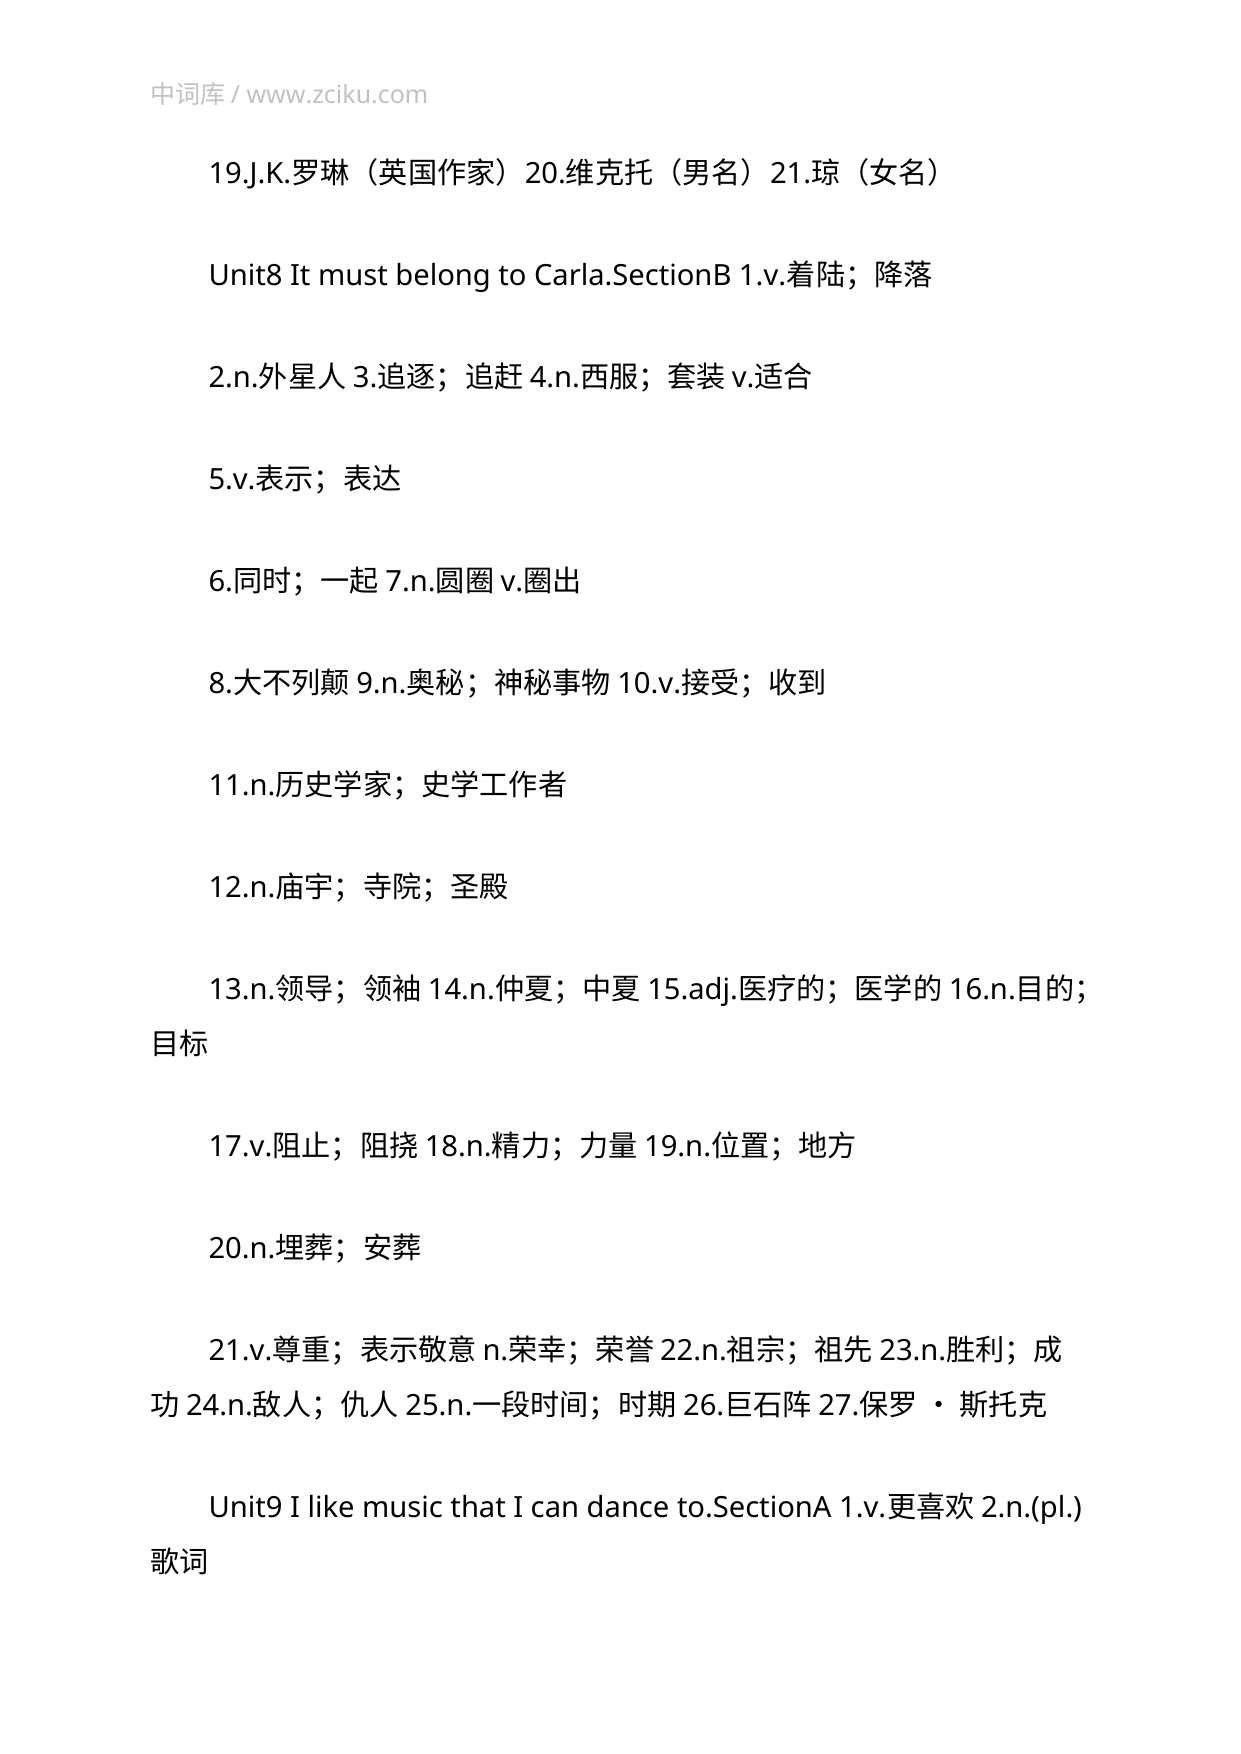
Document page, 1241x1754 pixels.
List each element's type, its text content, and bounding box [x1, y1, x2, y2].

text Unit9 I like music that I can dance to.SectionA 1.v.更喜欢 2.n.(pl.)歌词 [150, 1483, 1090, 1581]
text 12.n.庙宇；寺院；圣殿 [150, 864, 1090, 906]
text 19.J.K.罗琳（英国作家）20.维克托（男名）21.琼（女名） [150, 150, 1090, 192]
text 2.n.外星人 3.追逐；追赶 4.n.西服；套装v.适合 [150, 354, 1090, 396]
text 13.n.领导；领袖 14.n.仲夏；中夏 15.adj.医疗的；医学的 16.n.目的；目标 [150, 966, 1090, 1063]
text 5.v.表示；表达 [150, 456, 1090, 498]
text 21.v.尊重；表示敬意n.荣幸；荣誉22.n.祖宗；祖先 23.n.胜利；成功 24.n.敌人；仇人 25.n.一段时间；时期 26.巨石阵 27.保罗 • 斯托克 [150, 1327, 1090, 1424]
text 17.v.阻止；阻挠 18.n.精力；力量 19.n.位置；地方 [150, 1123, 1090, 1165]
text 11.n.历史学家；史学工作者 [150, 762, 1090, 804]
text 20.n.埋葬；安葬 [150, 1224, 1090, 1267]
text Unit8 It must belong to Carla.SectionB 1.v.着陆；降落 [150, 252, 1090, 294]
text 6.同时；一起 7.n.圆圈 v.圈出 [150, 558, 1090, 600]
text 8.大不列颠 9.n.奥秘；神秘事物 10.v.接受；收到 [150, 660, 1090, 702]
